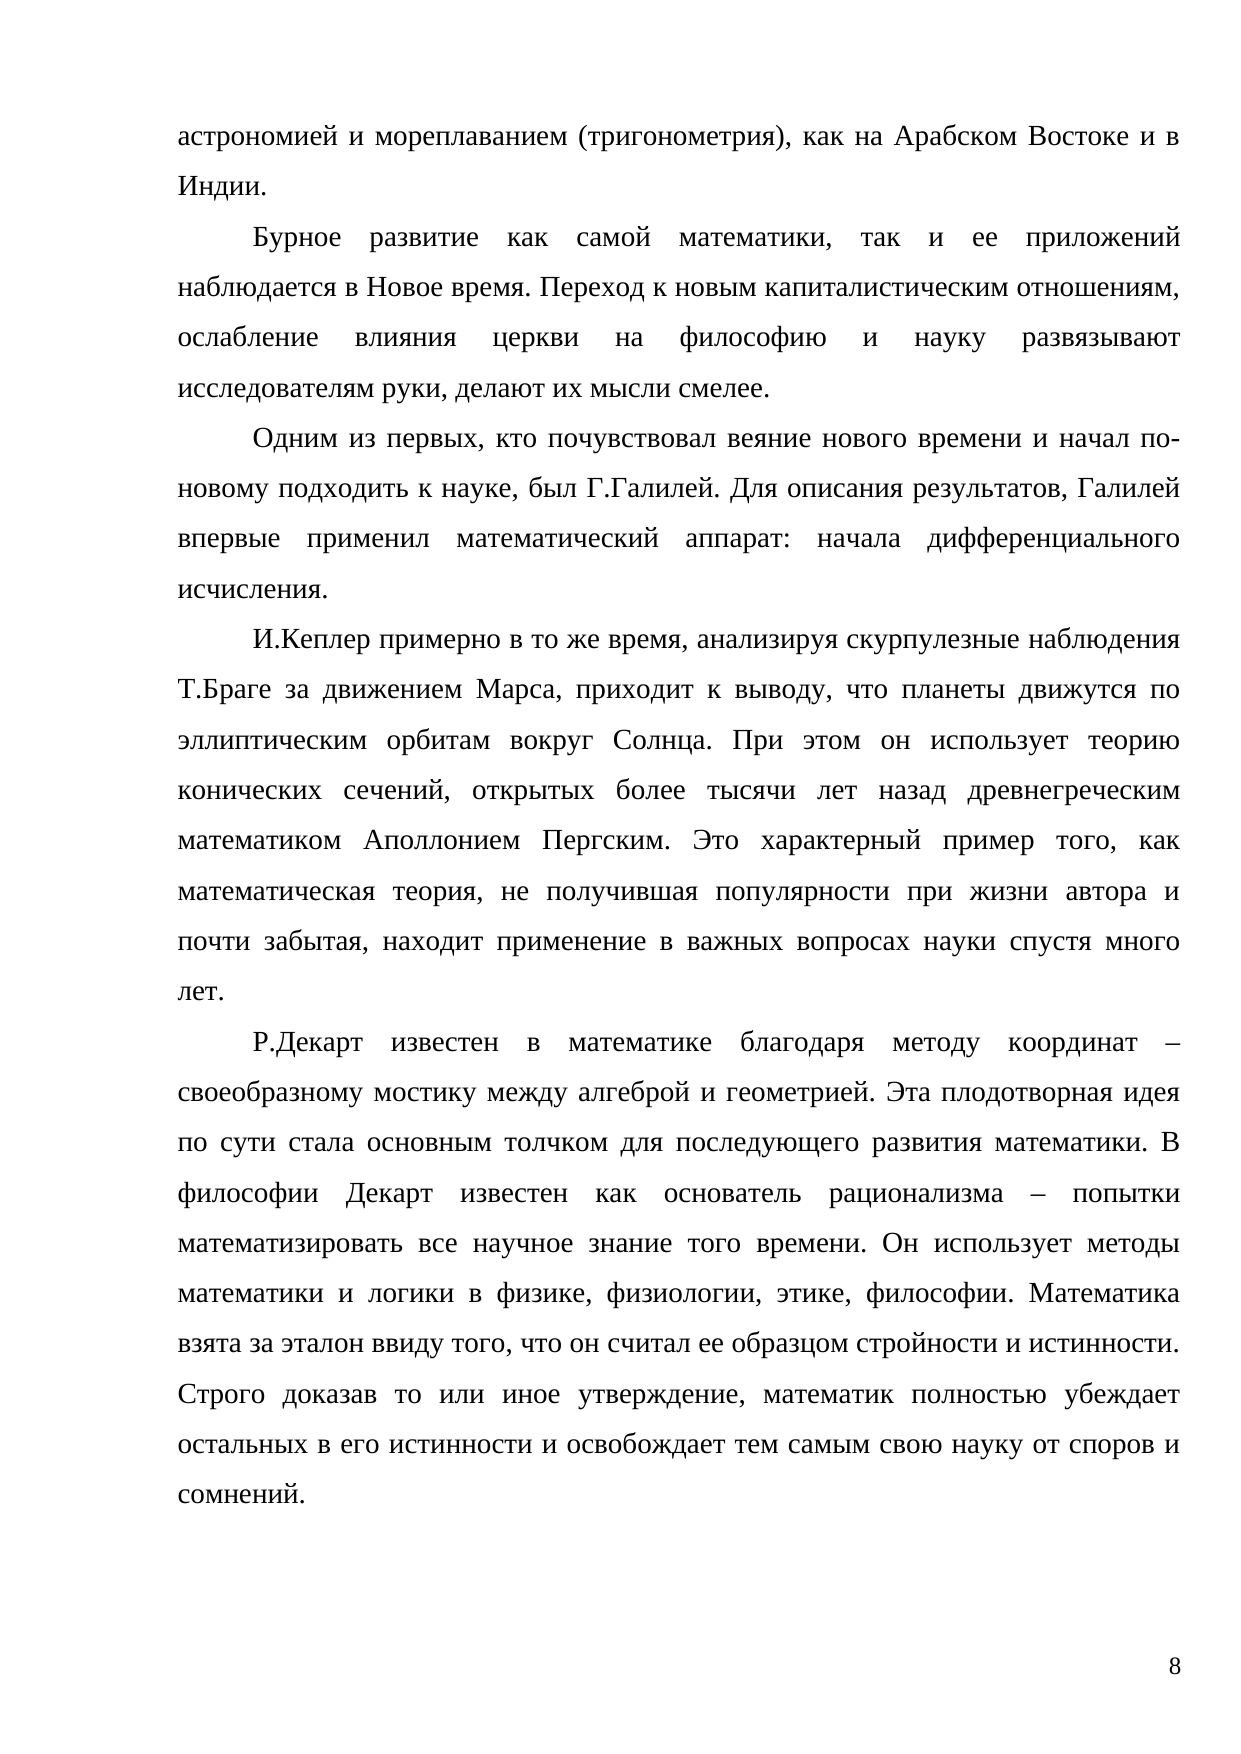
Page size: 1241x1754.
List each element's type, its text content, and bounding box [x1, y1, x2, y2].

text И.Кеплер примерно в то же время, анализируя скурпулезные наблюдения Т.Браге за движением Марса, приходит к выводу, что планеты движутся по эллиптическим орбитам вокруг Солнца. При этом он использует теорию конических сечений, открытых более тысячи лет назад древнегреческим математиком Аполлонием Пергским. Это характерный пример того, как математическая теория, не получившая популярности при жизни автора и почти забытая, находит применение в важных вопросах науки спустя много лет. [177, 621, 1181, 1007]
text Одним из первых, кто почувствовал веяние нового времени и начал по-новому подходить к науке, был Г.Галилей. Для описания результатов, Галилей впервые применил математический аппарат: начала дифференциального исчисления. [177, 420, 1181, 604]
text Бурное развитие как самой математики, так и ее приложений наблюдается в Новое время. Переход к новым капиталистическим отношениям, ослабление влияния церкви на философию и науку развязывают исследователям руки, делают их мысли смелее. [177, 219, 1181, 403]
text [177, 118, 1181, 202]
text Р.Декарт известен в математике благодаря методу координат – своеобразному мостику между алгеброй и геометрией. Эта плодотворная идея по сути стала основным толчком для последующего развития математики. В философии Декарт известен как основатель рационализма – попытки математизировать все научное знание того времени. Он использует методы математики и логики в физике, физиологии, этике, философии. Математика взята за эталон ввиду того, что он считал ее образцом стройности и истинности. Строго доказав то или иное утверждение, математик полностью убеждает остальных в его истинности и освобождает тем самым свою науку от споров и сомнений. [177, 1024, 1181, 1510]
